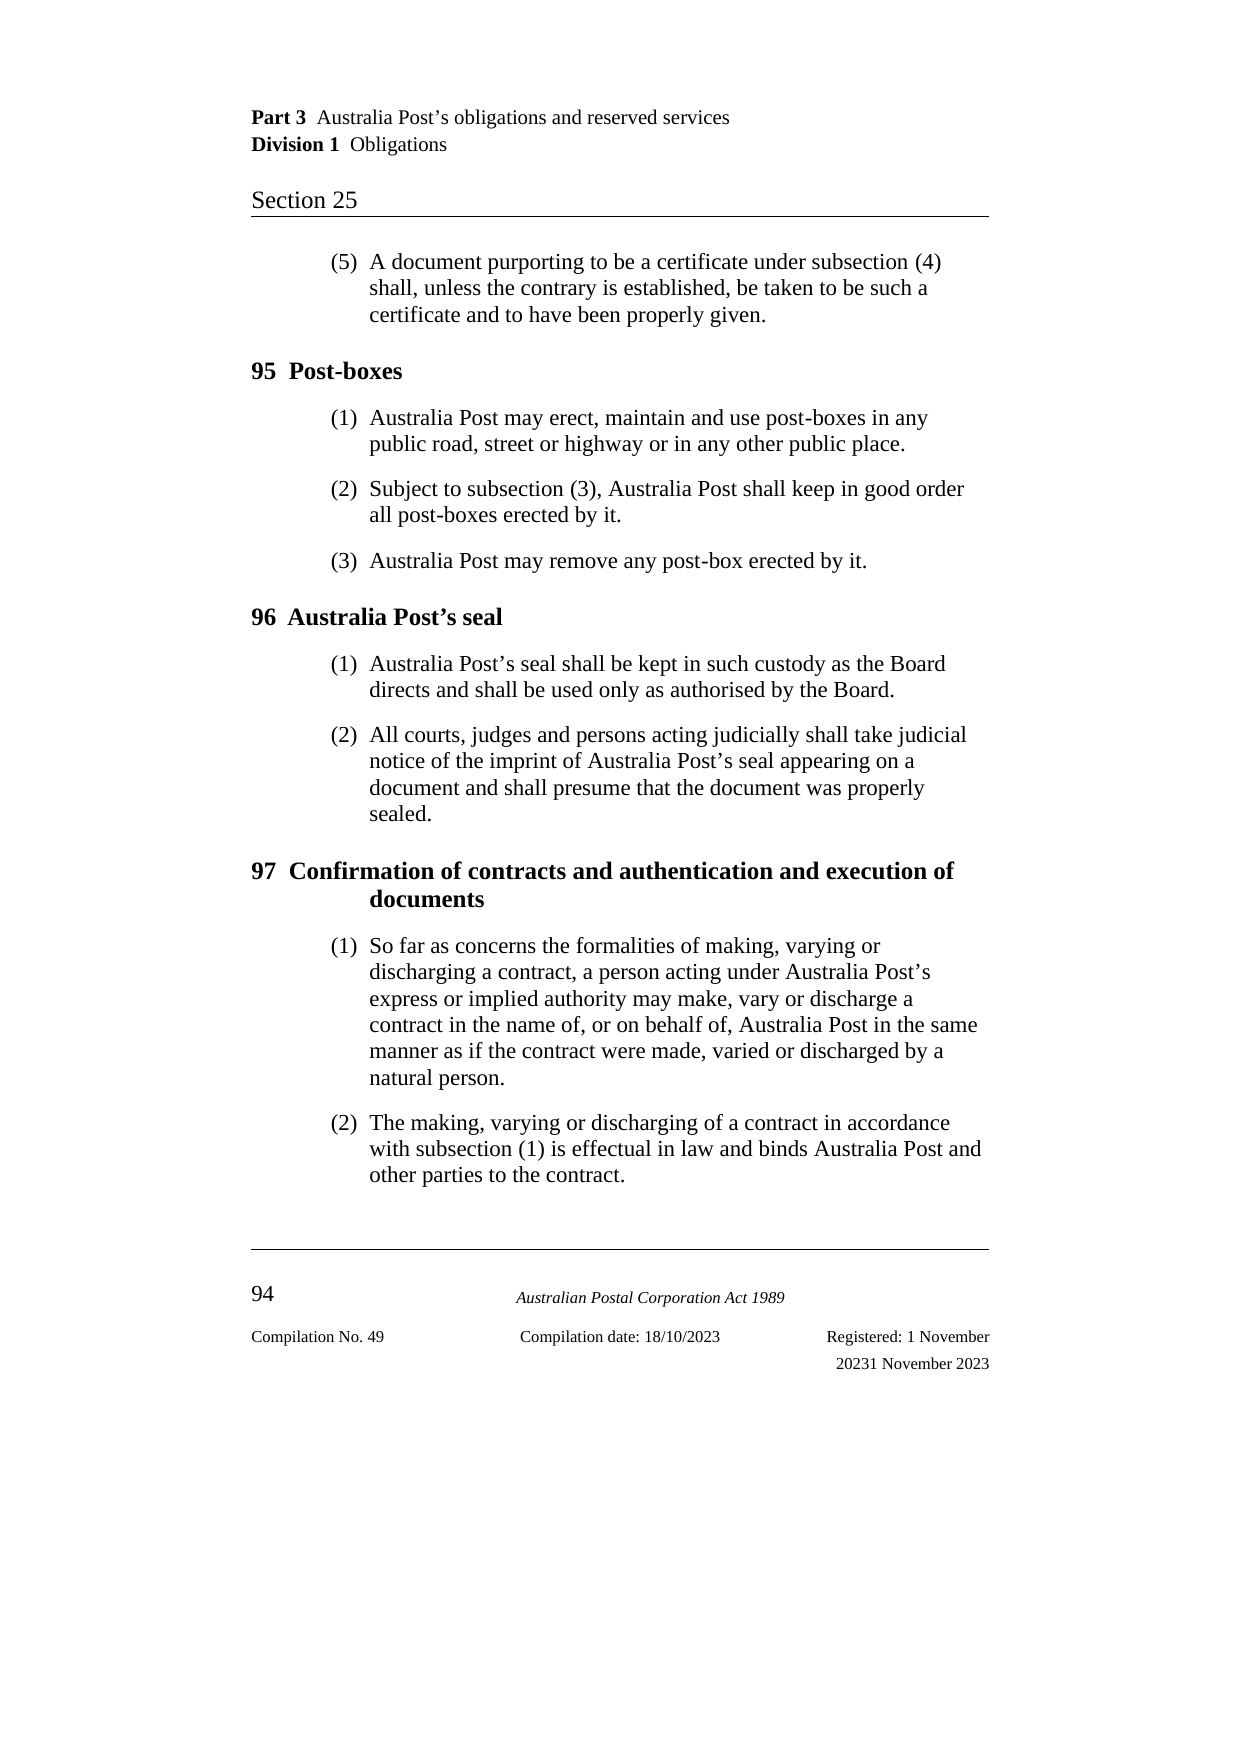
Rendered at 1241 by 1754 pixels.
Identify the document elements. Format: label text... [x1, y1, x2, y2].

text 96 Australia Post’s seal [251, 602, 989, 631]
text (1) So far as concerns the formalities of making, varying or discharging a contract, a person acting under Australia Post’s express or implied authority may make, vary or discharge a contract in the name of, or on behalf of, Australia Post in the same manner as if the contract were made, varied or discharged by a natural person. [251, 932, 989, 1090]
text (2) All courts, judges and persons acting judicially shall take judicial notice of the imprint of Australia Post’s seal appearing on a document and shall presume that the document was properly sealed. [251, 721, 989, 827]
text 97 Confirmation of contracts and authentication and execution of documents [251, 856, 989, 913]
text (1) Australia Post’s seal shall be kept in such custody as the Board directs and shall be used only as authorised by the Board. [251, 650, 989, 702]
text (2) Subject to subsection (3), Australia Post shall keep in good order all post-boxes erected by it. [251, 475, 989, 528]
text 95 Post-boxes [251, 356, 989, 385]
text (5) A document purporting to be a certificate under subsection (4) shall, unless the contrary is established, be taken to be such a certificate and to have been properly given. [251, 248, 989, 327]
text (3) Australia Post may remove any post-box erected by it. [251, 547, 989, 573]
text (2) The making, varying or discharging of a contract in accordance with subsection (1) is effectual in law and binds Australia Post and other parties to the contract. [251, 1109, 989, 1188]
text (1) Australia Post may erect, maintain and use post-boxes in any public road, street or highway or in any other public place. [251, 404, 989, 456]
